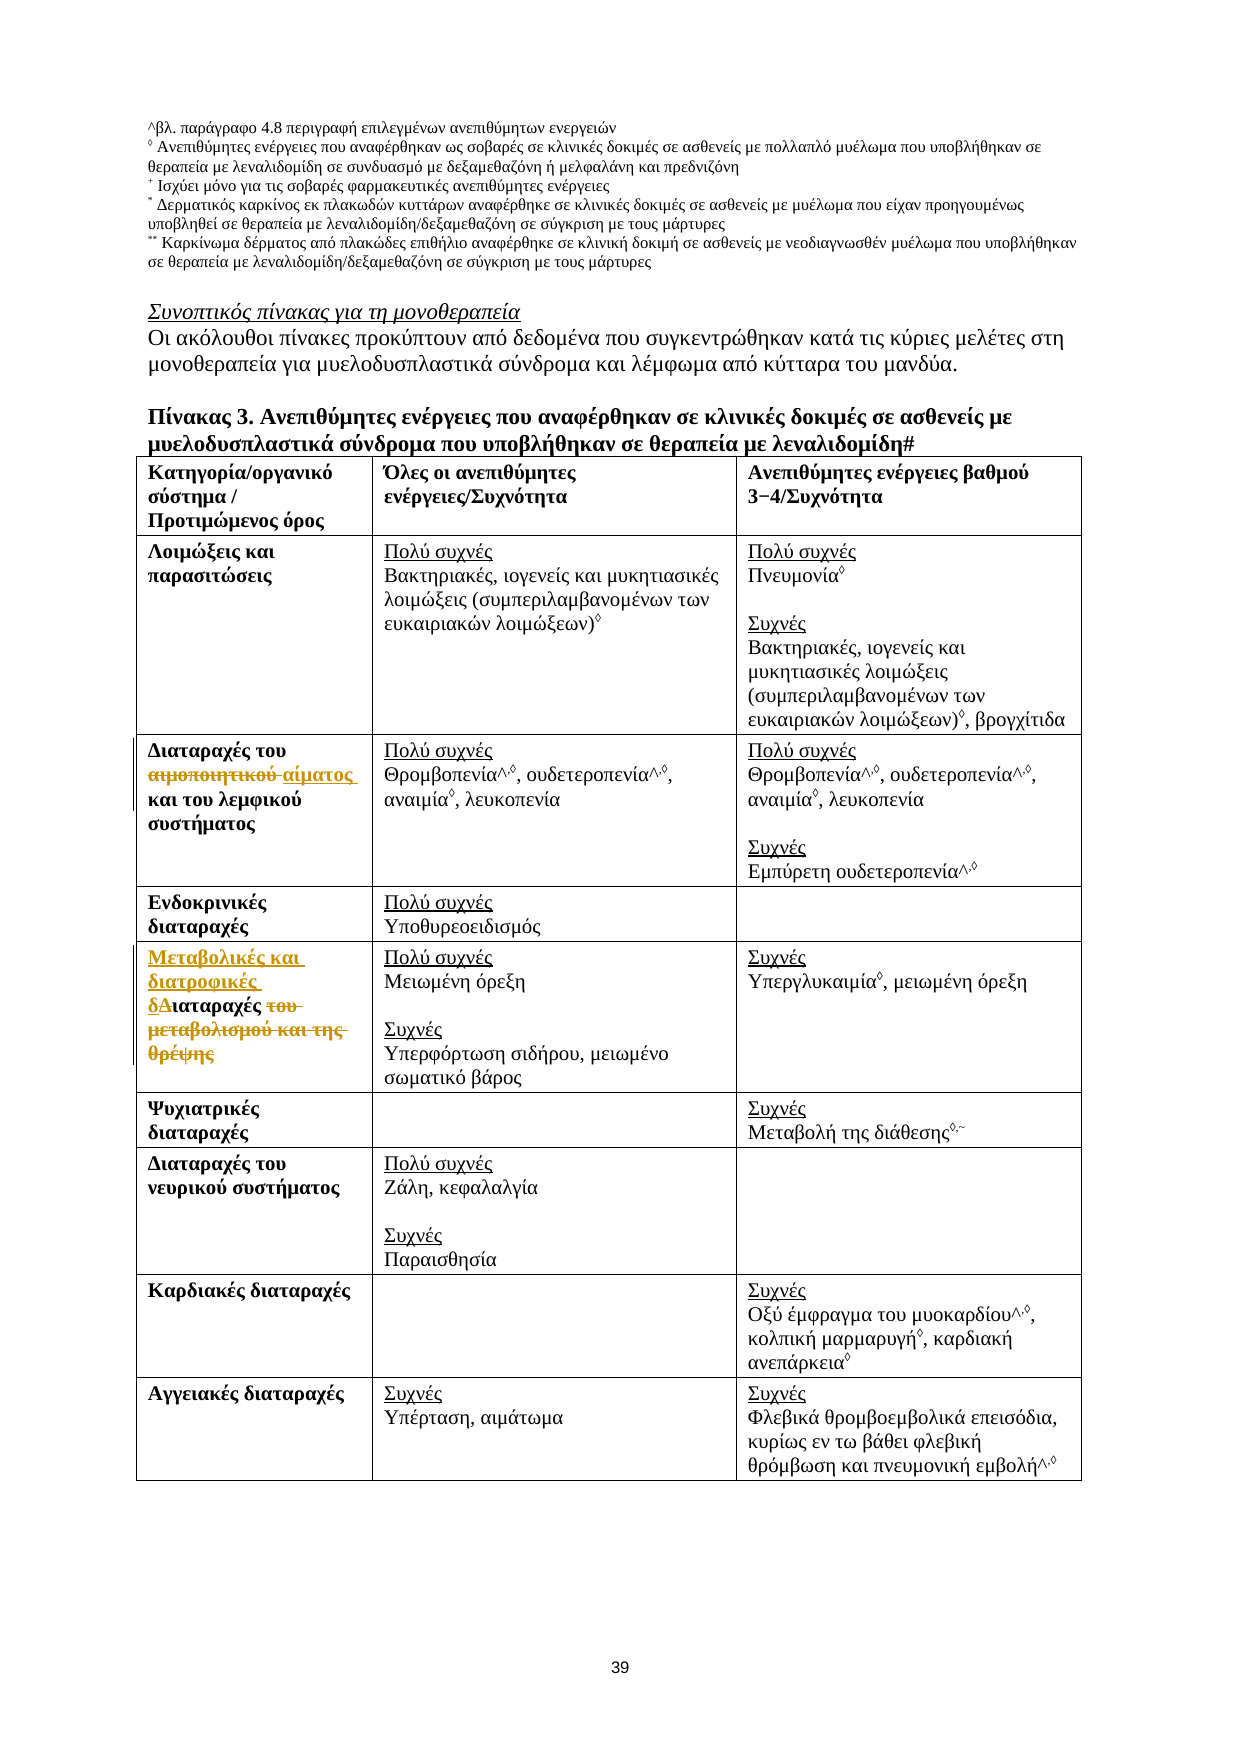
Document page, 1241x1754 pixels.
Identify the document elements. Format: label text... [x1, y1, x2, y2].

table_cell Πολύ συχνές Ζάλη, κεφαλαλγία Συχνές Παραισθησία [373, 1148, 736, 1274]
table_header Kατηγορία/οργανικό σύστημα / Προτιμώμενος όρος [137, 457, 372, 535]
table_cell Πολύ συχνές Θρομβοπενία^,◊, ουδετεροπενία^,◊, αναιμία◊, λευκοπενία [373, 735, 736, 886]
table_cell Ενδοκρινικές διαταραχές [137, 887, 372, 941]
table_cell Καρδιακές διαταραχές [137, 1275, 372, 1377]
text * Δερματικός καρκίνος εκ πλακωδών κυττάρων αναφέρθηκε σε κλινικές δοκιμές σε ασθενείς με μυέλωμα που είχαν προηγουμένως υποβληθεί σε θεραπεία με λεναλιδομίδη/δεξαμεθαζόνη σε σύγκριση με τους μάρτυρες [148, 195, 1092, 233]
table_cell Αγγειακές διαταραχές [137, 1378, 372, 1480]
table_cell Πολύ συχνές Βακτηριακές, ιογενείς και μυκητιασικές λοιμώξεις (συμπεριλαμβανομένων των ευκαιριακών λοιμώξεων)◊ [373, 536, 736, 734]
table_cell Πολύ συχνές Μειωμένη όρεξη Συχνές Υπερφόρτωση σιδήρου, μειωμένο σωματικό βάρος [373, 942, 736, 1092]
text Πίνακας 3. Ανεπιθύμητες ενέργειες που αναφέρθηκαν σε κλινικές δοκιμές σε ασθενείς με μυελοδυσπλαστικά σύνδρομα που υποβλήθηκαν σε θεραπεία με λεναλιδομίδη# [148, 403, 1092, 456]
text ^βλ. παράγραφο 4.8 περιγραφή επιλεγμένων ανεπιθύμητων ενεργειών [148, 118, 1092, 137]
text Συνοπτικός πίνακας για τη μονοθεραπεία [148, 298, 1092, 324]
table_cell [737, 1148, 1081, 1274]
table_cell Ψυχιατρικές διαταραχές [137, 1093, 372, 1147]
table_cell Συχνές Υπέρταση, αιμάτωμα [373, 1378, 736, 1480]
text + Ισχύει μόνο για τις σοβαρές φαρμακευτικές ανεπιθύμητες ενέργειες [148, 176, 1092, 195]
table_cell Λοιμώξεις και παρασιτώσεις [137, 536, 372, 734]
table_header Ανεπιθύμητες ενέργειες βαθμού 3−4/Συχνότητα [737, 457, 1081, 535]
table_cell Συχνές Οξύ έμφραγμα του μυοκαρδίου^,◊, κολπική μαρμαρυγή◊, καρδιακή ανεπάρκεια◊ [737, 1275, 1081, 1377]
table_header Όλες οι ανεπιθύμητες ενέργειες/Συχνότητα [373, 457, 736, 535]
table_cell Διαταραχές του νευρικού συστήματος [137, 1148, 372, 1274]
table_cell [737, 887, 1081, 941]
table_cell Διαταραχές του και του λεμφικού συστήματος [137, 735, 372, 886]
text ◊ Ανεπιθύμητες ενέργειες που αναφέρθηκαν ως σοβαρές σε κλινικές δοκιμές σε ασθενείς με πολλαπλό μυέλωμα που υποβλήθηκαν σε θεραπεία με λεναλιδομίδη σε συνδυασμό με δεξαμεθαζόνη ή μελφαλάνη και πρεδνιζόνη [148, 137, 1092, 176]
table_cell Συχνές Υπεργλυκαιμία◊, μειωμένη όρεξη [737, 942, 1081, 1092]
text ** Καρκίνωμα δέρματος από πλακώδες επιθήλιο αναφέρθηκε σε κλινική δοκιμή σε ασθενείς με νεοδιαγνωσθέν μυέλωμα που υποβλήθηκαν σε θεραπεία με λεναλιδομίδη/δεξαμεθαζόνη σε σύγκριση με τους μάρτυρες [148, 233, 1092, 271]
table_cell Συχνές Φλεβικά θρομβοεμβολικά επεισόδια, κυρίως εν τω βάθει φλεβική θρόμβωση και πνευμονική εμβολή^,◊ [737, 1378, 1081, 1480]
table_cell Συχνές Μεταβολή της διάθεσης◊,~ [737, 1093, 1081, 1147]
table_cell [373, 1093, 736, 1147]
table_cell Πολύ συχνές Πνευμονία◊ Συχνές Βακτηριακές, ιογενείς και μυκητιασικές λοιμώξεις (συμπεριλαμβανομένων των ευκαιριακών λοιμώξεων)◊, βρογχίτιδα [737, 536, 1081, 734]
table_cell Πολύ συχνές Υποθυρεοειδισμός [373, 887, 736, 941]
table_cell ιαταραχές [137, 942, 372, 1092]
table_cell Πολύ συχνές Θρομβοπενία^,◊, ουδετεροπενία^,◊, αναιμία◊, λευκοπενία Συχνές Εμπύρετη ουδετεροπενία^,◊ [737, 735, 1081, 886]
text Οι ακόλουθοι πίνακες προκύπτουν από δεδομένα που συγκεντρώθηκαν κατά τις κύριες μελέτες στη μονοθεραπεία για μυελοδυσπλαστικά σύνδρομα και λέμφωμα από κύτταρα του μανδύα. [148, 324, 1092, 377]
table_cell [373, 1275, 736, 1377]
